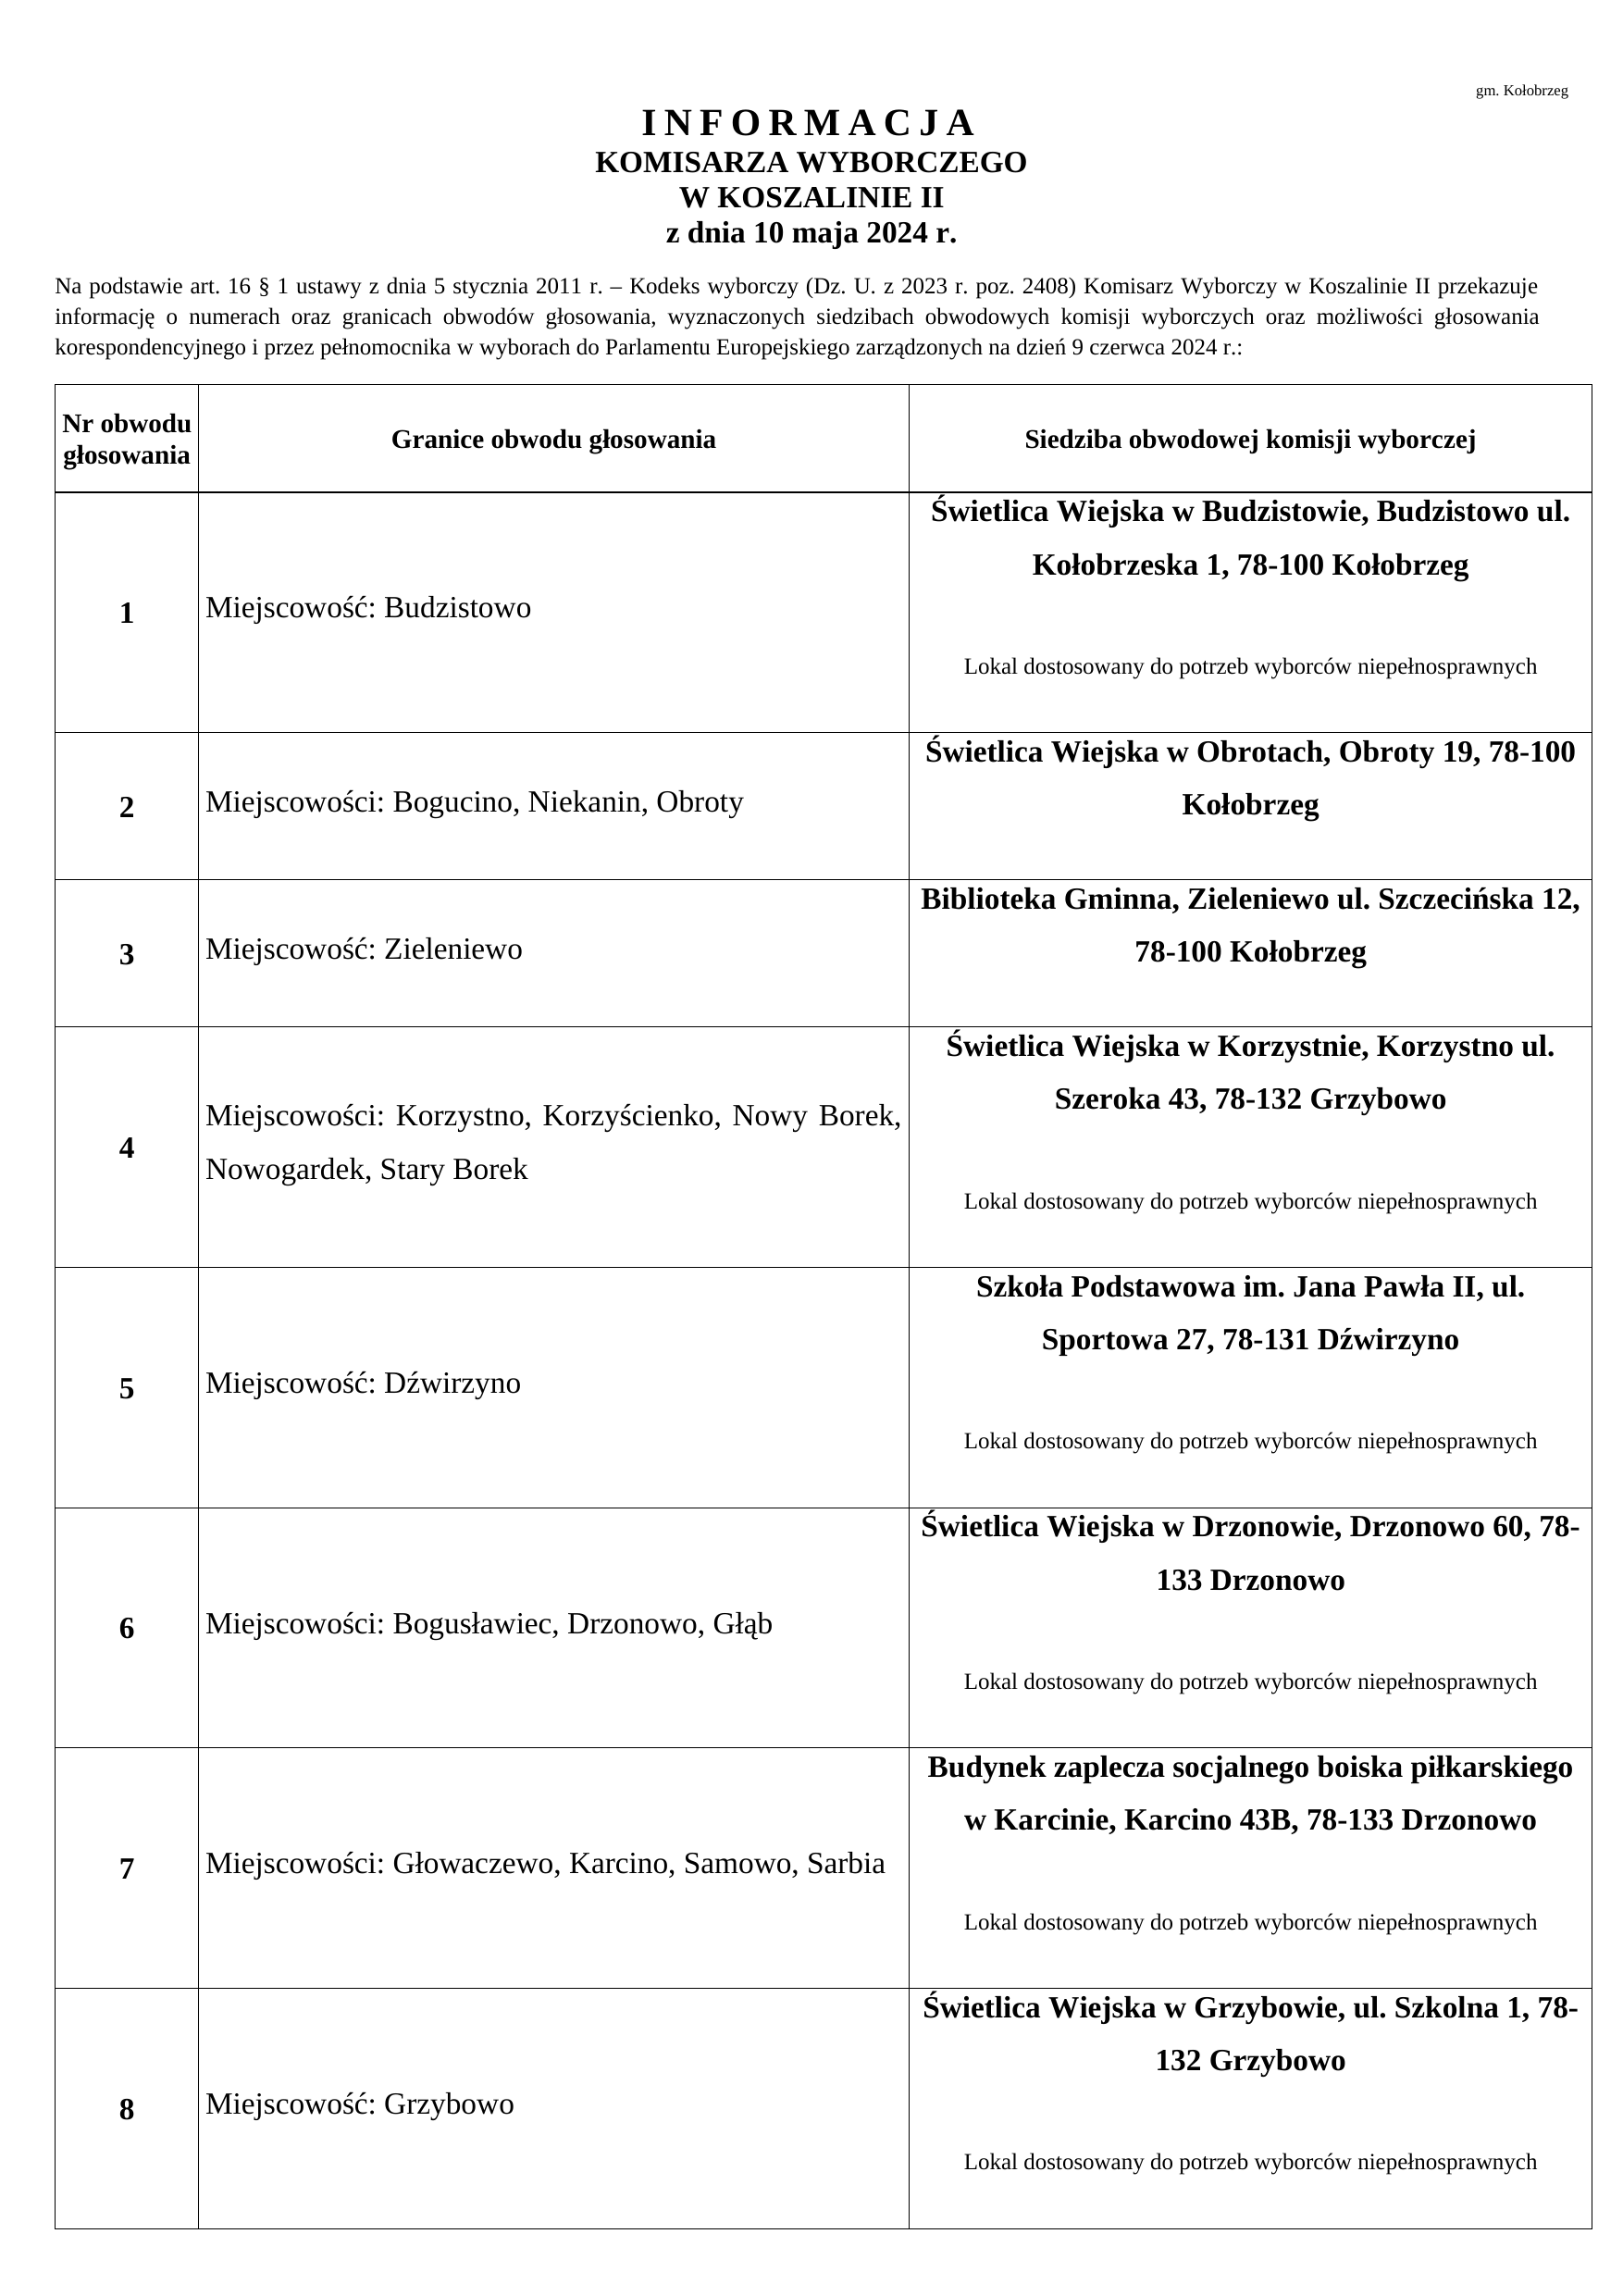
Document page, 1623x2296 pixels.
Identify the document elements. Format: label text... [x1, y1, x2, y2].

table_header Granice obwodu głosowania [199, 385, 909, 491]
table_cell Szkoła Podstawowa im. Jana Pawła II, ul. Sportowa 27, 78-131 Dźwirzyno Lokal dostosowany do potrzeb wyborców niepełnosprawnych [910, 1268, 1592, 1507]
table_cell Miejscowości: Głowaczewo, Karcino, Samowo, Sarbia [199, 1748, 909, 1988]
table_cell 1 [56, 493, 198, 732]
table_cell 5 [56, 1268, 198, 1507]
table_cell Miejscowości: Bogusławiec, Drzonowo, Głąb [199, 1508, 909, 1747]
text Na podstawie art. 16 § 1 ustawy z dnia 5 stycznia 2011 r. – Kodeks wyborczy (Dz. U. z 2023 r. poz. 2408) Komisarz Wyborczy w Koszalinie II przekazuje informację o numerach oraz granicach obwodów głosowania, wyznaczonych siedzibach obwodowych komisji wyborczych oraz możliwości głosowania korespondencyjnego i przez pełnomocnika w wyborach do Parlamentu Europejskiego zarządzonych na dzień 9 czerwca 2024 r.: [55, 272, 1541, 360]
table_cell Miejscowość: Dźwirzyno [199, 1268, 909, 1507]
table_cell 4 [56, 1027, 198, 1267]
text gm. Kołobrzeg [55, 81, 1568, 99]
table_cell Świetlica Wiejska w Drzonowie, Drzonowo 60, 78-133 Drzonowo Lokal dostosowany do potrzeb wyborców niepełnosprawnych [910, 1508, 1592, 1747]
table_cell 2 [56, 733, 198, 879]
text z dnia 10 maja 2024 r. [55, 215, 1568, 272]
text INFORMACJA KOMISARZA WYBORCZEGO W KOSZALINIE II [55, 99, 1568, 215]
table_cell 8 [56, 1989, 198, 2228]
table_cell Świetlica Wiejska w Budzistowie, Budzistowo ul. Kołobrzeska 1, 78-100 Kołobrzeg Lokal dostosowany do potrzeb wyborców niepełnosprawnych [910, 493, 1592, 732]
table_cell 6 [56, 1508, 198, 1747]
table_cell Budynek zaplecza socjalnego boiska piłkarskiego w Karcinie, Karcino 43B, 78-133 Drzonowo Lokal dostosowany do potrzeb wyborców niepełnosprawnych [910, 1748, 1592, 1988]
table_cell Miejscowości: Korzystno, Korzyścienko, Nowy Borek, Nowogardek, Stary Borek [199, 1027, 909, 1267]
table_cell Miejscowości: Bogucino, Niekanin, Obroty [199, 733, 909, 879]
table_cell Miejscowość: Grzybowo [199, 1989, 909, 2228]
table_cell Miejscowość: Zieleniewo [199, 880, 909, 1026]
table_cell Świetlica Wiejska w Korzystnie, Korzystno ul. Szeroka 43, 78-132 Grzybowo Lokal dostosowany do potrzeb wyborców niepełnosprawnych [910, 1027, 1592, 1267]
table_cell Miejscowość: Budzistowo [199, 493, 909, 732]
table_header Siedziba obwodowej komisji wyborczej [910, 385, 1592, 491]
table_cell 3 [56, 880, 198, 1026]
table_cell Biblioteka Gminna, Zieleniewo ul. Szczecińska 12, 78-100 Kołobrzeg [910, 880, 1592, 1026]
table_header Nr obwodu głosowania [56, 385, 198, 491]
table_cell Świetlica Wiejska w Grzybowie, ul. Szkolna 1, 78-132 Grzybowo Lokal dostosowany do potrzeb wyborców niepełnosprawnych [910, 1989, 1592, 2228]
table_cell 7 [56, 1748, 198, 1988]
table_cell Świetlica Wiejska w Obrotach, Obroty 19, 78-100 Kołobrzeg [910, 733, 1592, 879]
